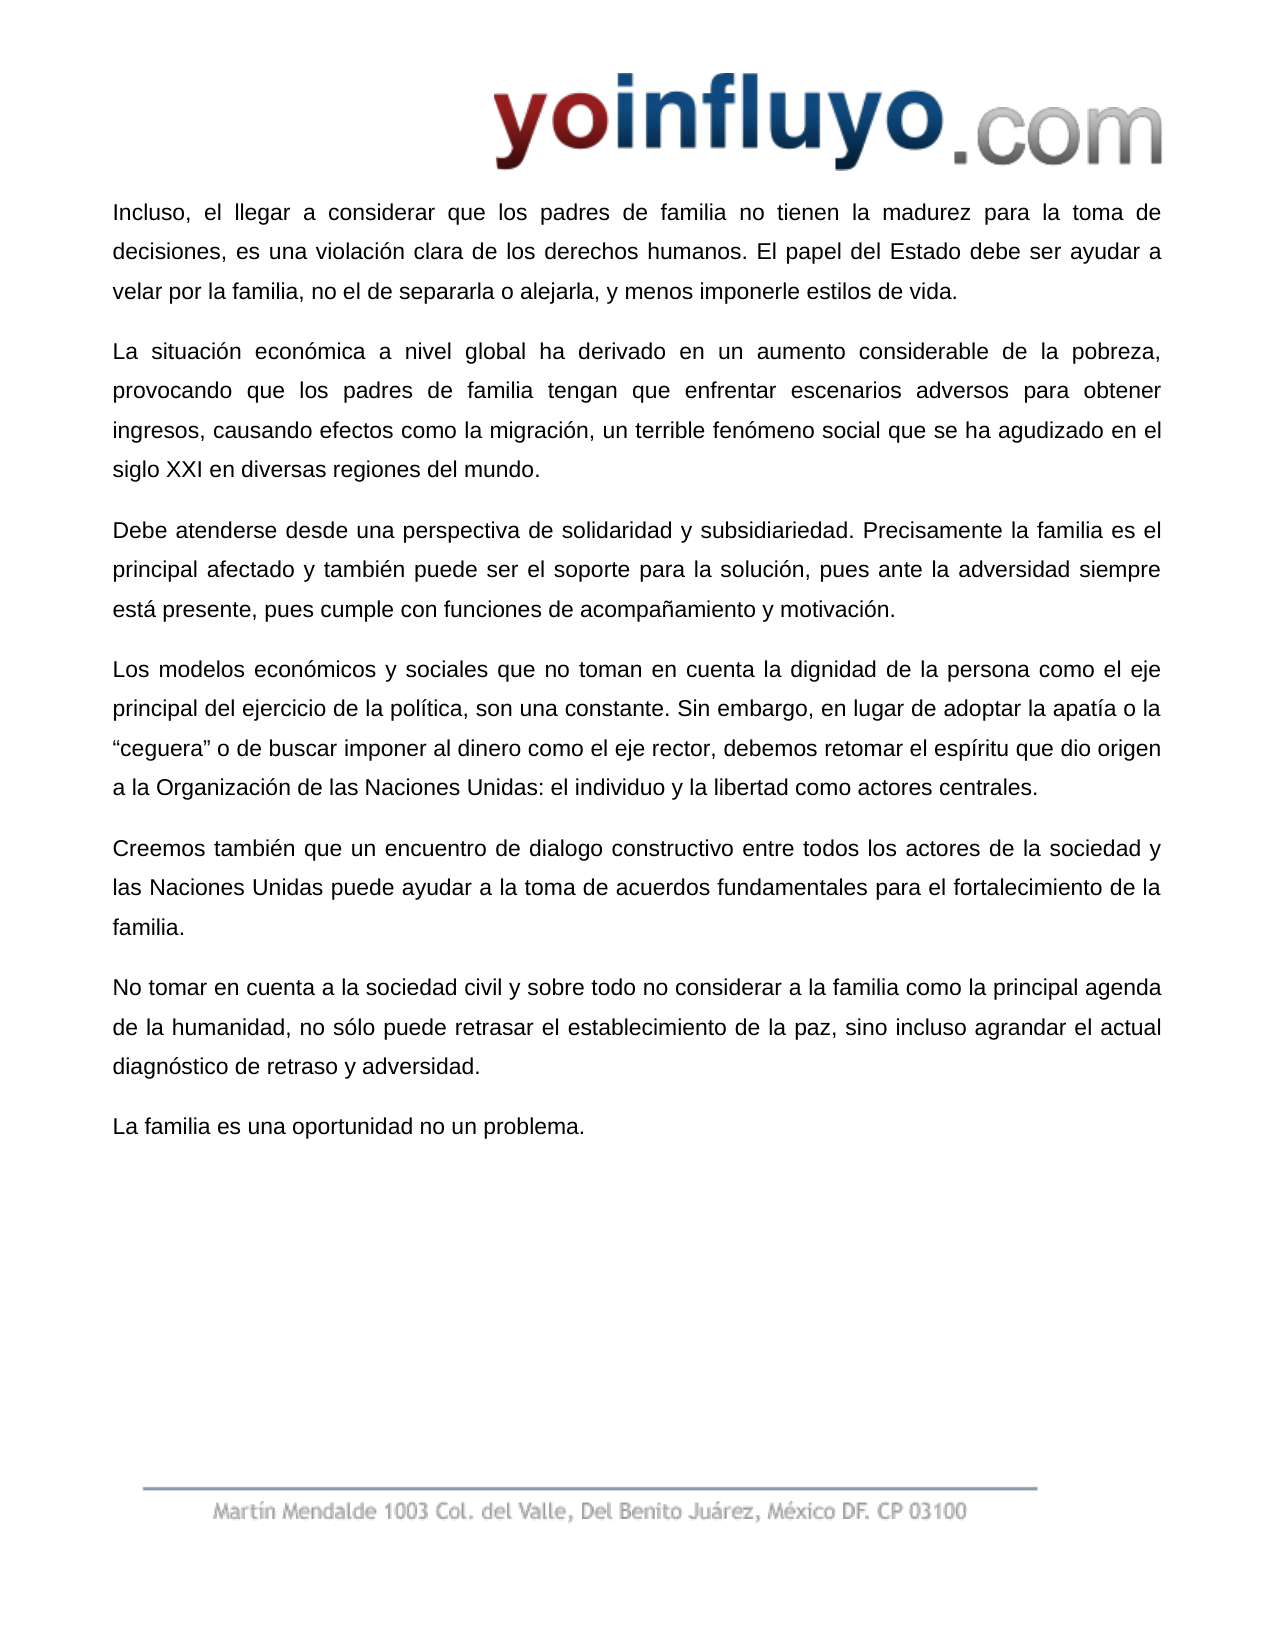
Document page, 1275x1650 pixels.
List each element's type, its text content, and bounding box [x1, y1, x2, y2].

text Debe atenderse desde una perspectiva de solidaridad y subsidiariedad. Precisamente la familia es el principal afectado y también puede ser el soporte para la solución, pues ante la adversidad siempre está presente, pues cumple con funciones de acompañamiento y motivación. [112, 517, 1162, 622]
picture [493, 73, 1163, 171]
text Incluso, el llegar a considerar que los padres de familia no tienen la madurez para la toma de decisiones, es una violación clara de los derechos humanos. El papel del Estado debe ser ayudar a velar por la familia, no el de separarla o alejarla, y menos imponerle estilos de vida. [112, 199, 1162, 304]
picture [112, 1459, 1069, 1549]
text Los modelos económicos y sociales que no toman en cuenta la dignidad de la persona como el eje principal del ejercicio de la política, son una constante. Sin embargo, en lugar de adoptar la apatía o la “ceguera” o de buscar imponer al dinero como el eje rector, debemos retomar el espíritu que dio origen a la Organización de las Naciones Unidas: el individuo y la libertad como actores centrales. [112, 656, 1162, 801]
text La situación económica a nivel global ha derivado en un aumento considerable de la pobreza, provocando que los padres de familia tengan que enfrentar escenarios adversos para obtener ingresos, causando efectos como la migración, un terrible fenómeno social que se ha agudizado en el siglo XXI en diversas regiones del mundo. [112, 338, 1162, 483]
text Creemos también que un encuentro de dialogo constructivo entre todos los actores de la sociedad y las Naciones Unidas puede ayudar a la toma de acuerdos fundamentales para el fortalecimiento de la familia. [112, 835, 1162, 940]
text No tomar en cuenta a la sociedad civil y sobre todo no considerar a la familia como la principal agenda de la humanidad, no sólo puede retrasar el establecimiento de la paz, sino incluso agrandar el actual diagnóstico de retraso y adversidad. [112, 974, 1162, 1079]
text La familia es una oportunidad no un problema. [112, 1113, 1162, 1139]
